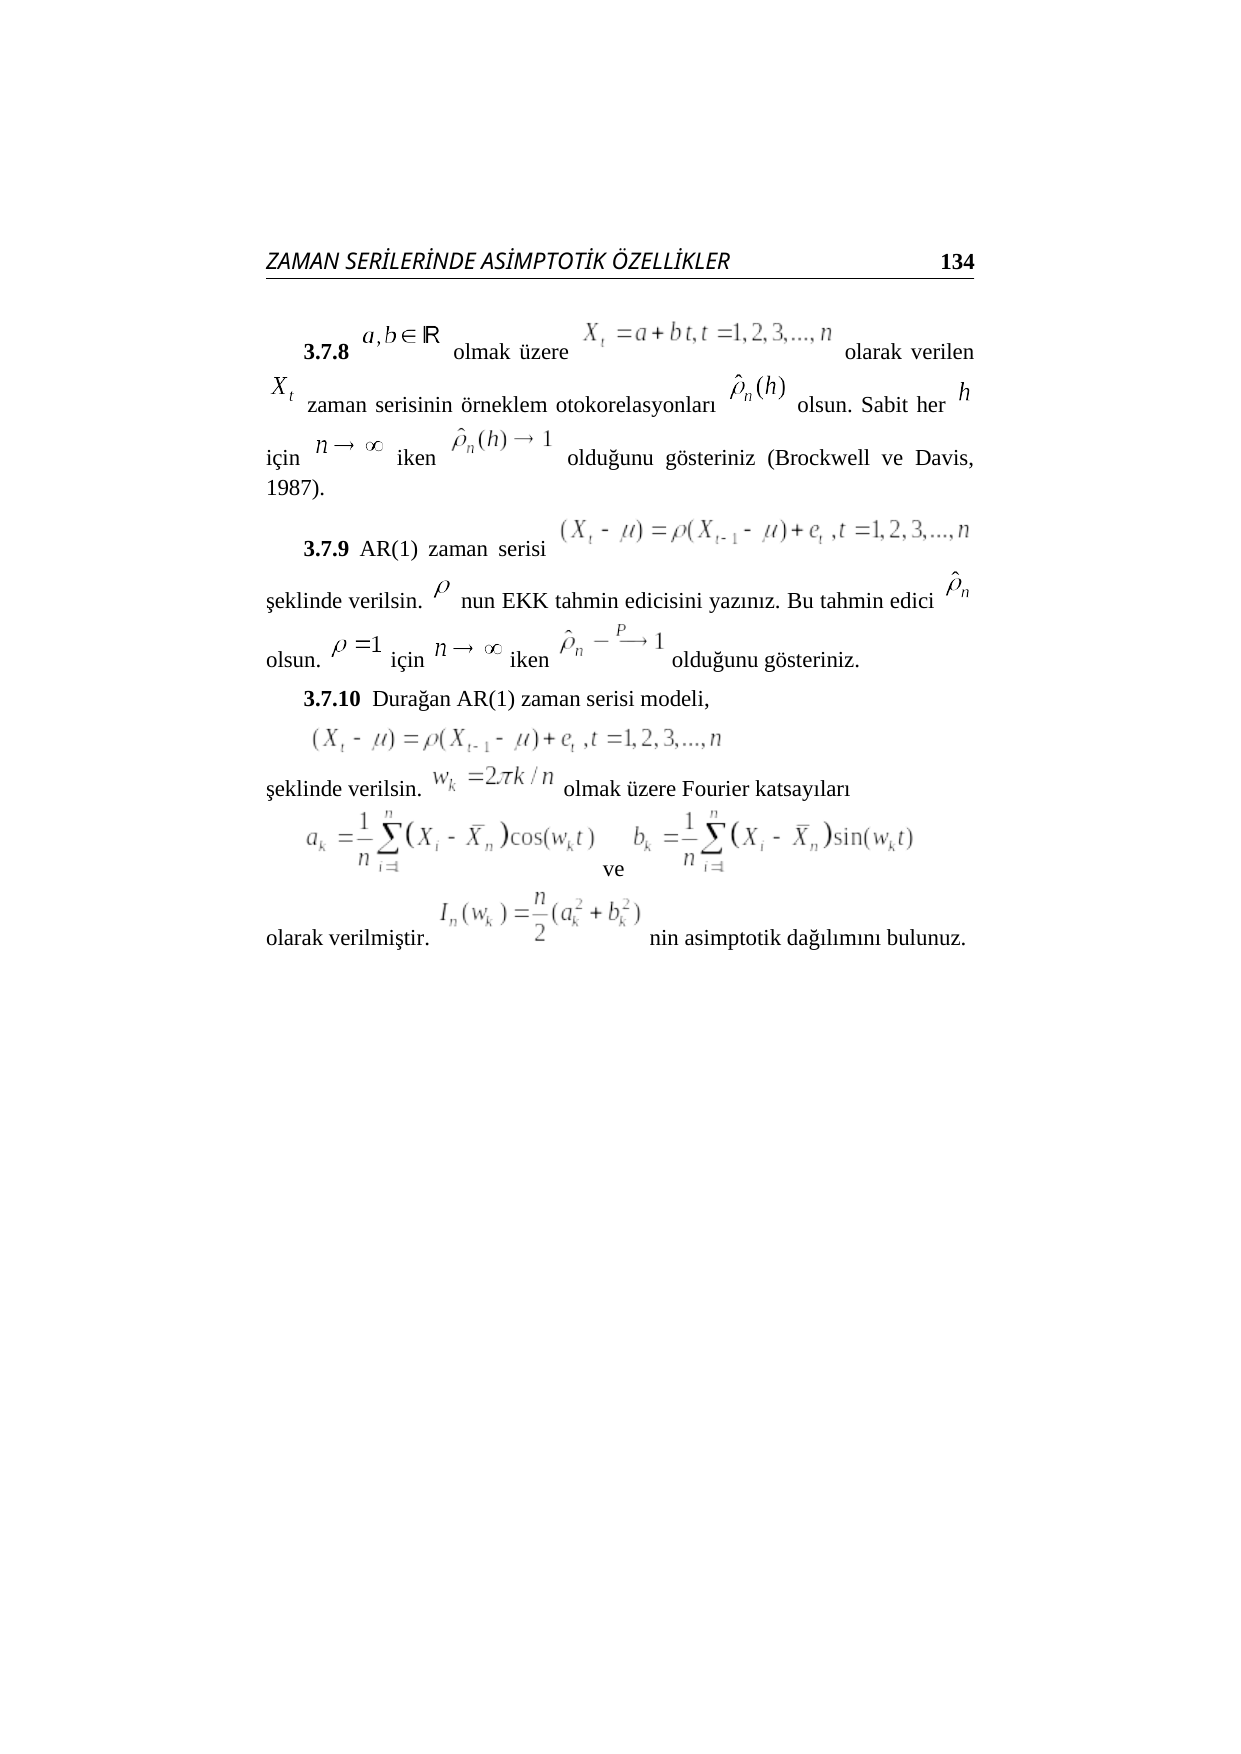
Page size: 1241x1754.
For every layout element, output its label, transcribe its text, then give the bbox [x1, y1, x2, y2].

text 3.7.10 Durağan AR(1) zaman serisi modeli, [266, 685, 974, 711]
text olarak verilmiştir. nin asimptotik dağılımını bulunuz. [266, 881, 974, 951]
text şeklinde verilsin. olmak üzere Fourier katsayıları [266, 759, 974, 801]
text 3.7.9 AR(1) zaman serisi şeklinde verilsin. nun EKK tahmin edicisini yazınız. Bu tahmin edici olsun. için iken olduğunu gösteriniz. [266, 513, 974, 673]
text 3.7.8 olmak üzere olarak verilen zaman serisinin örneklem otokorelasyonları olsun. Sabit her için iken olduğunu gösteriniz (Brockwell ve Davis, 1987). [266, 316, 974, 500]
text ve [266, 801, 974, 881]
